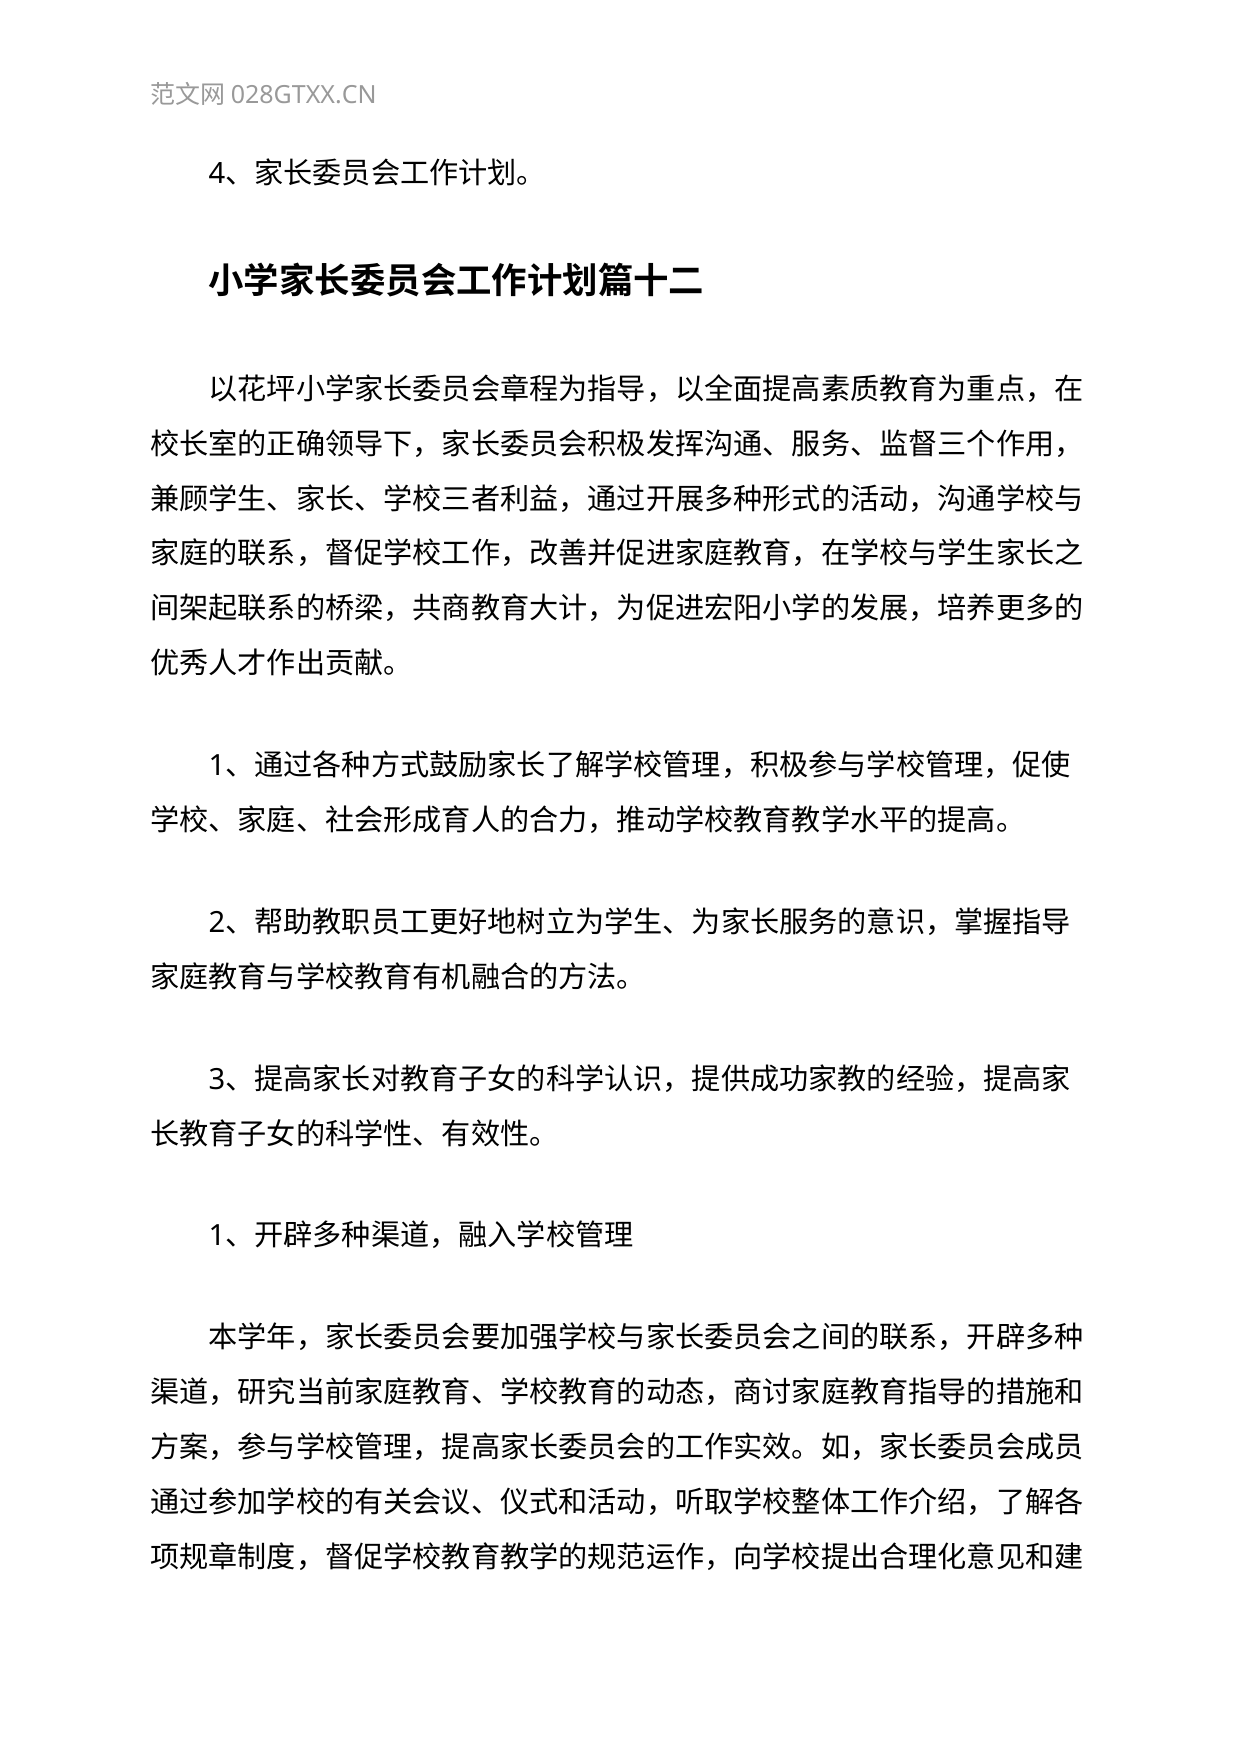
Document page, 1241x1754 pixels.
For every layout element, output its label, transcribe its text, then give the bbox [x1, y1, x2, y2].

text 4、家长委员会工作计划。 [150, 150, 1090, 192]
text 1、开辟多种渠道，融入学校管理 [150, 1212, 1090, 1254]
text 2、帮助教职员工更好地树立为学生、为家长服务的意识，掌握指导家庭教育与学校教育有机融合的方法。 [150, 898, 1090, 996]
text 小学家长委员会工作计划篇十二 [150, 252, 1090, 303]
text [150, 1314, 1090, 1576]
text 3、提高家长对教育子女的科学认识，提供成功家教的经验，提高家长教育子女的科学性、有效性。 [150, 1055, 1090, 1152]
text 以花坪小学家长委员会章程为指导，以全面提高素质教育为重点，在校长室的正确领导下，家长委员会积极发挥沟通、服务、监督三个作用，兼顾学生、家长、学校三者利益，通过开展多种形式的活动，沟通学校与家庭的联系，督促学校工作，改善并促进家庭教育，在学校与学生家长之间架起联系的桥梁，共商教育大计，为促进宏阳小学的发展，培养更多的优秀人才作出贡献。 [150, 365, 1090, 682]
text 1、通过各种方式鼓励家长了解学校管理，积极参与学校管理，促使学校、家庭、社会形成育人的合力，推动学校教育教学水平的提高。 [150, 742, 1090, 839]
